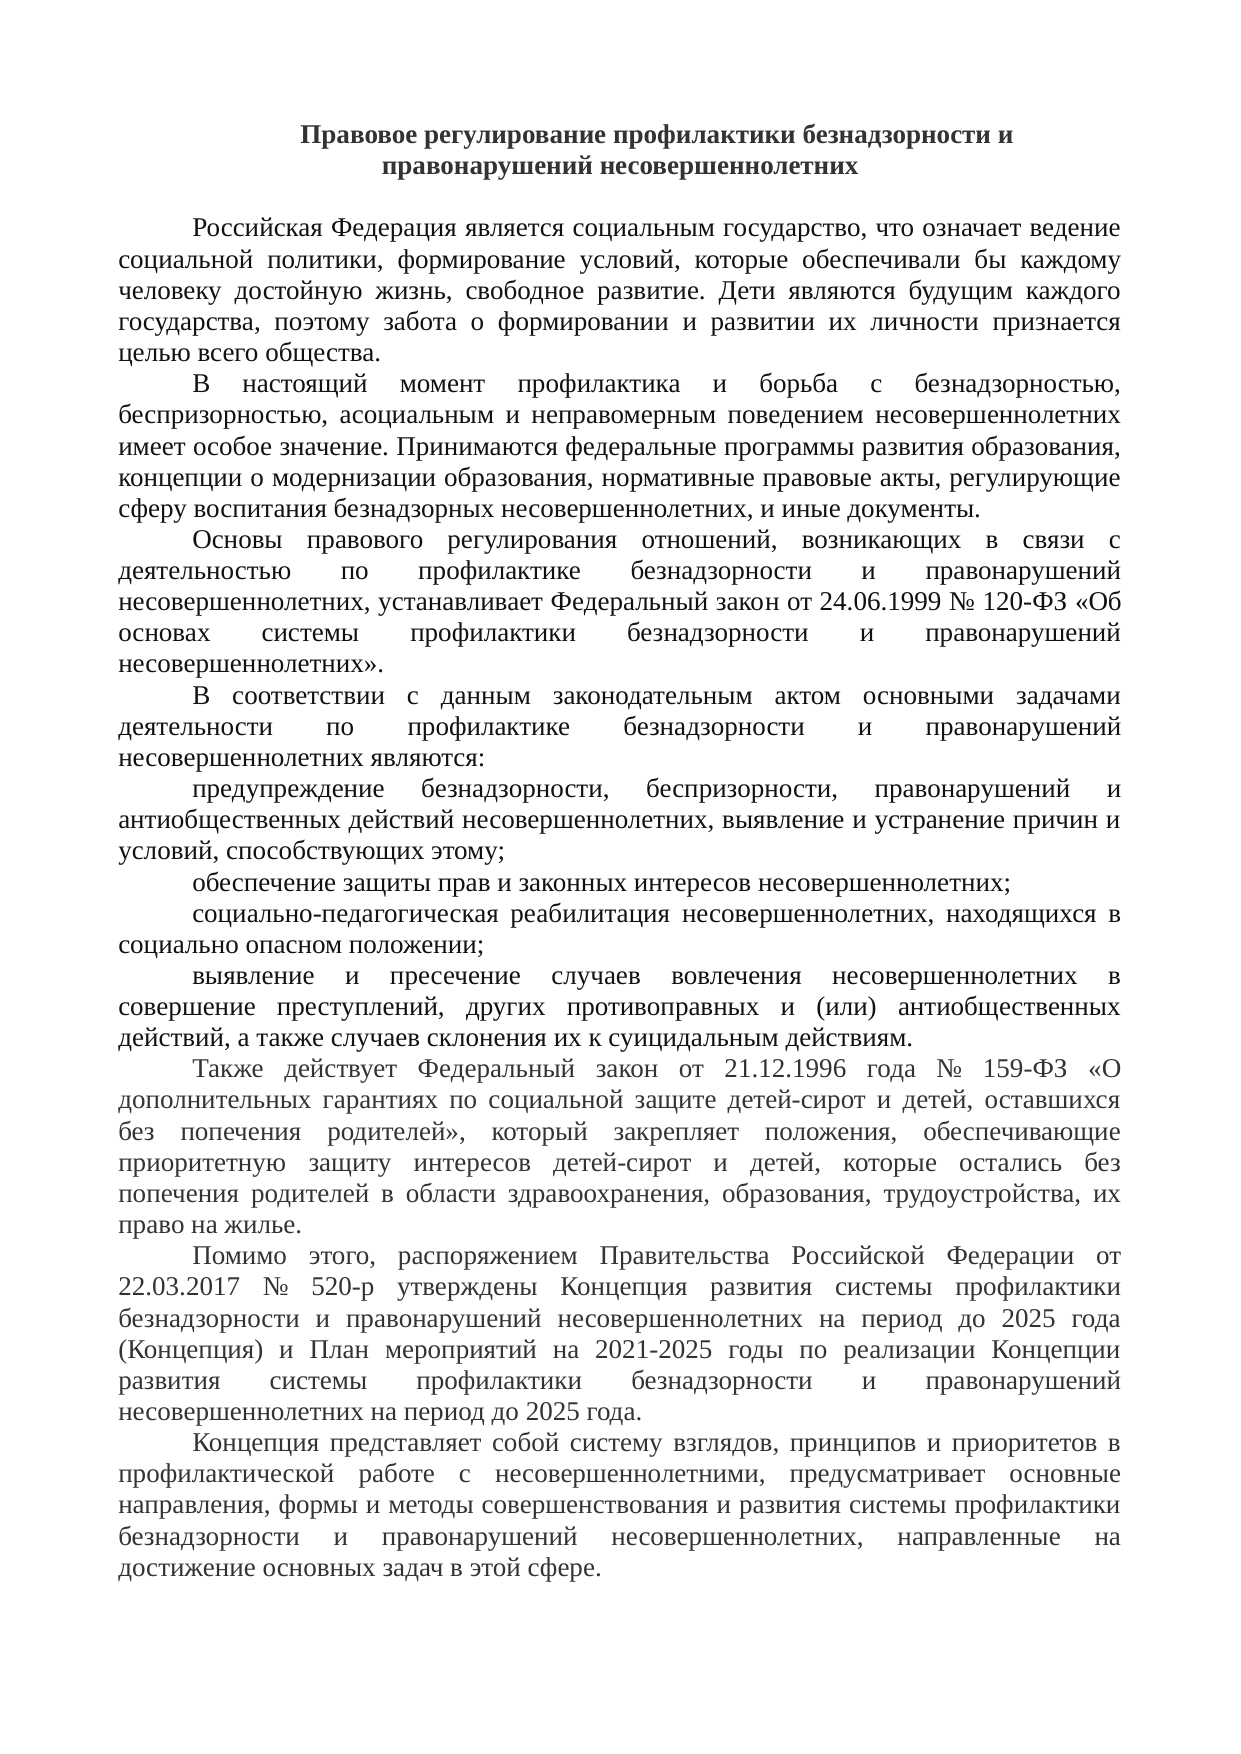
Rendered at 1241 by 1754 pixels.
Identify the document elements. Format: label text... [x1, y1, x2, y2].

text В настоящий момент профилактика и борьба с безнадзорностью, беспризорностью, асоциальным и неправомерным поведением несовершеннолетних имеет особое значение. Принимаются федеральные программы развития образования, концепции о модернизации образования, нормативные правовые акты, регулирующие сферу воспитания безнадзорных несовершеннолетних, и иные документы. [118, 367, 1122, 523]
text Основы правового регулирования отношений, возникающих в связи с деятельностью по профилактике безнадзорности и правонарушений несовершеннолетних, устанавливает Федеральный закон от 24.06.1999 № 120-ФЗ «Об основах системы профилактики безнадзорности и правонарушений несовершеннолетних». [118, 523, 1122, 679]
text обеспечение защиты прав и законных интересов несовершеннолетних; [118, 866, 1122, 897]
text выявление и пресечение случаев вовлечения несовершеннолетних в совершение преступлений, других противоправных и (или) антиобщественных действий, а также случаев склонения их к суицидальным действиям. [118, 959, 1122, 1052]
text Российская Федерация является социальным государство, что означает ведение социальной политики, формирование условий, которые обеспечивали бы каждому человеку достойную жизнь, свободное развитие. Дети являются будущим каждого государства, поэтому забота о формировании и развитии их личности признается целью всего общества. [118, 212, 1122, 367]
text Правовое регулирование профилактики безнадзорности и правонарушений несовершеннолетних [118, 118, 1122, 180]
text Также действует Федеральный закон от 21.12.1996 года № 159-ФЗ «О дополнительных гарантиях по социальной защите детей-сирот и детей, оставшихся без попечения родителей», который закрепляет положения, обеспечивающие приоритетную защиту интересов детей-сирот и детей, которые остались без попечения родителей в области здравоохранения, образования, трудоустройства, их право на жилье. [118, 1052, 1122, 1239]
text Помимо этого, распоряжением Правительства Российской Федерации от 22.03.2017 № 520-р утверждены Концепция развития системы профилактики безнадзорности и правонарушений несовершеннолетних на период до 2025 года (Концепция) и План мероприятий на 2021-2025 годы по реализации Концепции развития системы профилактики безнадзорности и правонарушений несовершеннолетних на период до 2025 года. [118, 1239, 1122, 1426]
text В соответствии с данным законодательным актом основными задачами деятельности по профилактике безнадзорности и правонарушений несовершеннолетних являются: [118, 679, 1122, 772]
text Концепция представляет собой систему взглядов, принципов и приоритетов в профилактической работе с несовершеннолетними, предусматривает основные направления, формы и методы совершенствования и развития системы профилактики безнадзорности и правонарушений несовершеннолетних, направленные на достижение основных задач в этой сфере. [118, 1426, 1122, 1582]
text социально-педагогическая реабилитация несовершеннолетних, находящихся в социально опасном положении; [118, 897, 1122, 959]
text предупреждение безнадзорности, беспризорности, правонарушений и антиобщественных действий несовершеннолетних, выявление и устранение причин и условий, способствующих этому; [118, 772, 1122, 866]
